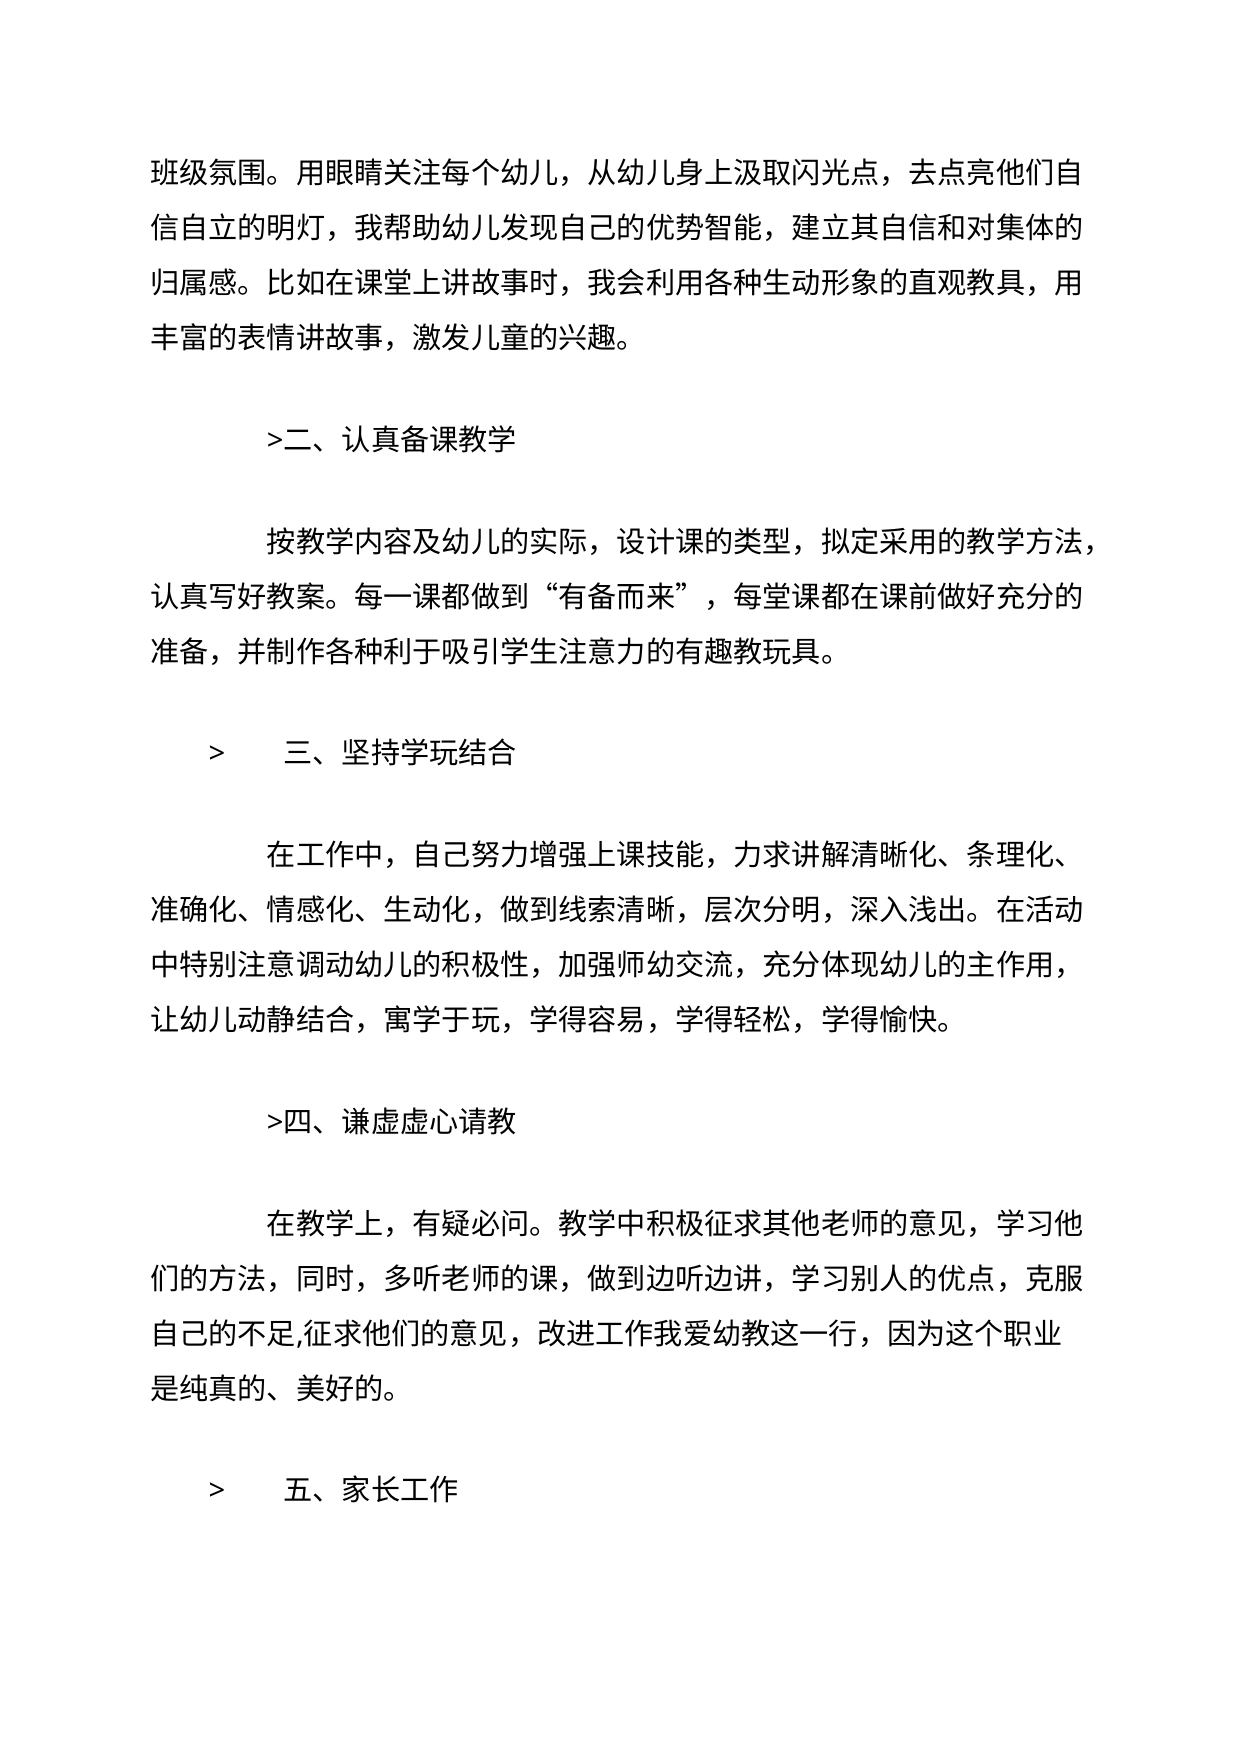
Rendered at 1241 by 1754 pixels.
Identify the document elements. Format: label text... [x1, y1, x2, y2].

text >二、认真备课教学 [150, 416, 1090, 459]
text > 三、坚持学玩结合 [150, 730, 1090, 772]
text > 五、家长工作 [150, 1467, 1090, 1509]
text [150, 150, 1090, 357]
text 在教学上，有疑必问。教学中积极征求其他老师的意见，学习他们的方法，同时，多听老师的课，做到边听边讲，学习别人的优点，克服自己的不足,征求他们的意见，改进工作我爱幼教这一行，因为这个职业是纯真的、美好的。 [150, 1200, 1090, 1407]
text 在工作中，自己努力增强上课技能，力求讲解清晰化、条理化、准确化、情感化、生动化，做到线索清晰，层次分明，深入浅出。在活动中特别注意调动幼儿的积极性，加强师幼交流，充分体现幼儿的主作用，让幼儿动静结合，寓学于玩，学得容易，学得轻松，学得愉快。 [150, 832, 1090, 1039]
text >四、谦虚虚心请教 [150, 1098, 1090, 1141]
text 按教学内容及幼儿的实际，设计课的类型，拟定采用的教学方法，认真写好教案。每一课都做到“有备而来”，每堂课都在课前做好充分的准备，并制作各种利于吸引学生注意力的有趣教玩具。 [150, 518, 1090, 671]
